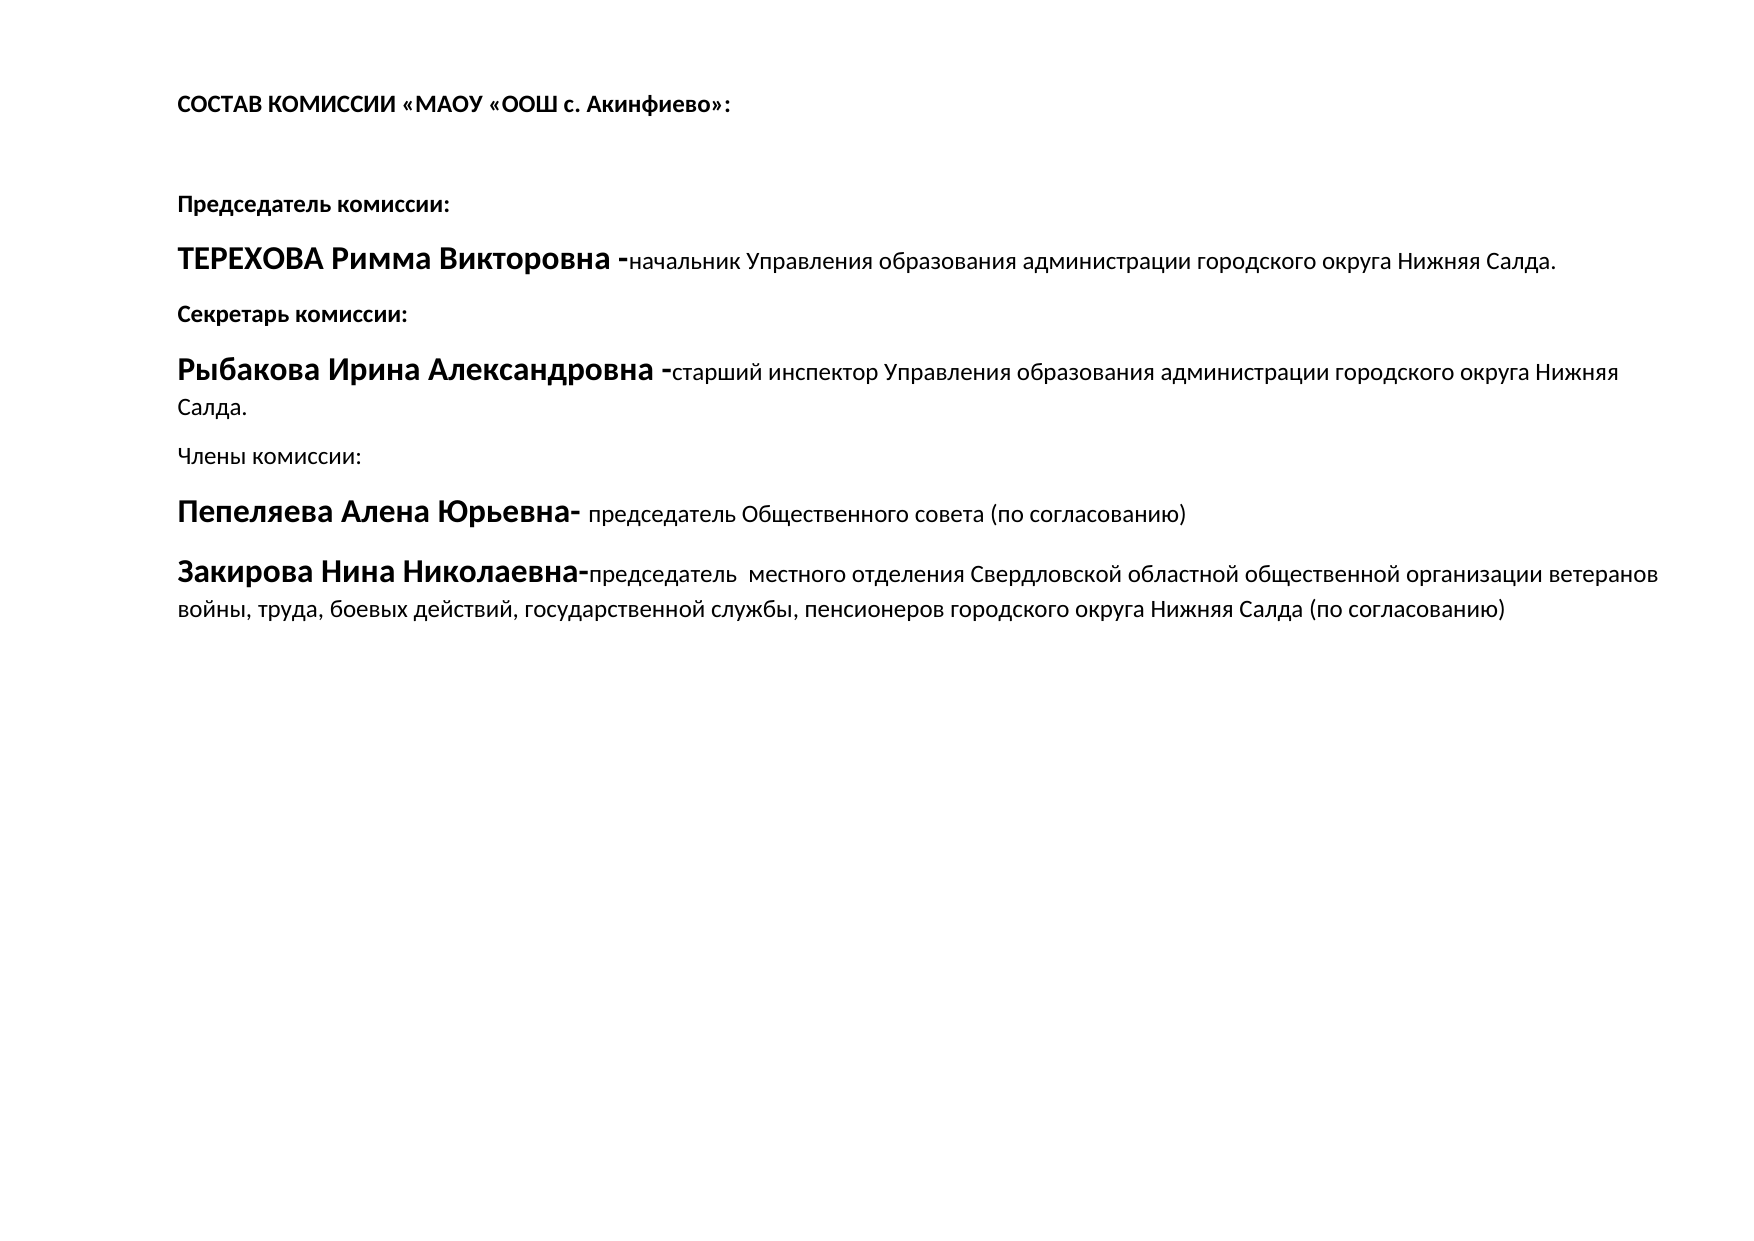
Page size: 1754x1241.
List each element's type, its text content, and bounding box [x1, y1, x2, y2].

text Пепеляева Алена Юрьевна- председатель Общественного совета (по согласованию) [177, 490, 1665, 531]
text Председатель комиссии: [177, 188, 1665, 218]
text Члены комиссии: [177, 440, 1665, 471]
text Рыбакова Ирина Александровна -старший инспектор Управления образования администрации городского округа Нижняя Салда. [177, 347, 1665, 421]
text ТЕРЕХОВА Римма Викторовна -начальник Управления образования администрации городского округа Нижняя Салда. [177, 237, 1665, 278]
text Закирова Нина Николаевна-председатель местного отделения Свердловской областной общественной организации ветеранов войны, труда, боевых действий, государственной службы, пенсионеров городского округа Нижняя Салда (по согласованию) [177, 550, 1665, 624]
text СОСТАВ КОМИССИИ «МАОУ «ООШ с. Акинфиево»: [177, 88, 1665, 119]
text Секретарь комиссии: [177, 298, 1665, 328]
